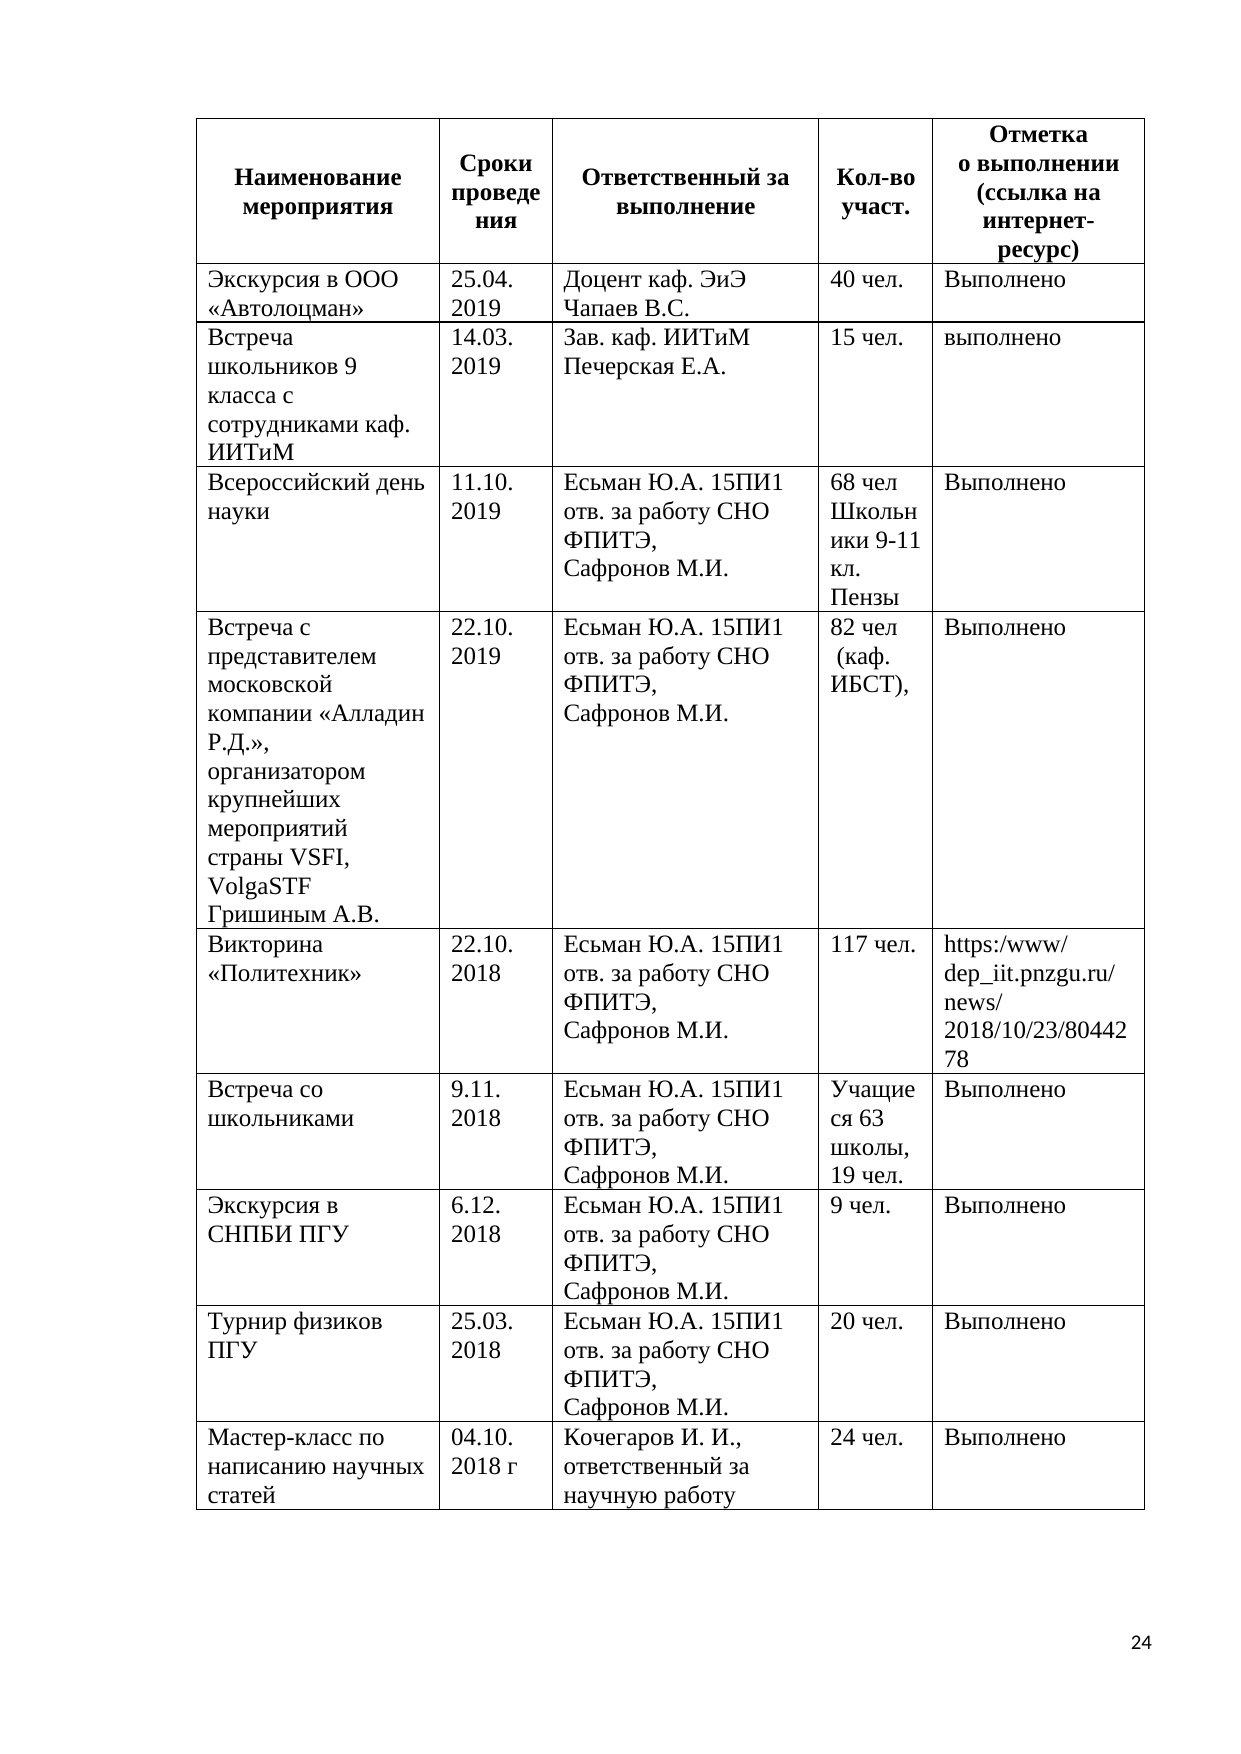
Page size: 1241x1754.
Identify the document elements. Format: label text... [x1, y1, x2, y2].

table_cell 24 чел. [819, 1422, 932, 1508]
table_cell 9 чел. [819, 1190, 932, 1305]
table_cell Есьман Ю.А. 15ПИ1 отв. за работу СНО ФПИТЭ, Сафронов М.И. [553, 467, 818, 611]
table_cell Есьман Ю.А. 15ПИ1 отв. за работу СНО ФПИТЭ, Сафронов М.И. [553, 929, 818, 1073]
table_cell выполнено [933, 323, 1144, 466]
table_cell Турнир физиков ПГУ [197, 1306, 439, 1421]
table_cell Мастер-класс по написанию научных статей [197, 1422, 439, 1508]
table_cell 25.03. 2018 [440, 1306, 552, 1421]
table_cell 68 чел Школьники 9-11 кл. Пензы [819, 467, 932, 611]
table_cell Встреча школьников 9 класса с сотрудниками каф. ИИТиМ [197, 323, 439, 466]
table_cell 117 чел. [819, 929, 932, 1073]
table_header Ответственный за выполнение [553, 119, 818, 263]
table_cell Экскурсия в СНПБИ ПГУ [197, 1190, 439, 1305]
table_cell 15 чел. [819, 323, 932, 466]
table_cell Всероссийский день науки [197, 467, 439, 611]
table_cell Выполнено [933, 264, 1144, 321]
table_cell 11.10. 2019 [440, 467, 552, 611]
table_cell Встреча со школьниками [197, 1074, 439, 1189]
table_cell Учащиеся 63 школы, 19 чел. [819, 1074, 932, 1189]
table_cell 14.03. 2019 [440, 323, 552, 466]
table_cell 20 чел. [819, 1306, 932, 1421]
table_cell 6.12. 2018 [440, 1190, 552, 1305]
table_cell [553, 1306, 818, 1421]
table_cell Встреча с представителем московской компании «Алладин Р.Д.», организатором крупнейших мероприятий страны VSFI, VolgaSTF Гришиным А.В. [197, 612, 439, 928]
table_cell Выполнено [933, 1074, 1144, 1189]
table_cell Выполнено [933, 612, 1144, 928]
table_header Отметка о выполнении (ссылка на интернет-ресурс) [933, 119, 1144, 263]
table_header Наименование мероприятия [197, 119, 439, 263]
table_cell Есьман Ю.А. 15ПИ1 отв. за работу СНО ФПИТЭ, Сафронов М.И. [553, 612, 818, 928]
table_header Сроки проведения [440, 119, 552, 263]
table_cell https:/www/dep_iit.pnzgu.ru/news/2018/10/23/8044278 [933, 929, 1144, 1073]
table_cell Викторина «Политехник» [197, 929, 439, 1073]
table_cell 9.11. 2018 [440, 1074, 552, 1189]
table_cell 22.10. 2018 [440, 929, 552, 1073]
table_cell Есьман Ю.А. 15ПИ1 отв. за работу СНО ФПИТЭ, Сафронов М.И. [553, 1074, 818, 1189]
table_cell Выполнено [933, 1306, 1144, 1421]
table_cell Экскурсия в ООО «Автолоцман» [197, 264, 439, 321]
table_header Кол-во участ. [819, 119, 932, 263]
table_cell 04.10. 2018 г [440, 1422, 552, 1508]
table_cell Есьман Ю.А. 15ПИ1 отв. за работу СНО ФПИТЭ, Сафронов М.И. [553, 1190, 818, 1305]
table_cell 25.04. 2019 [440, 264, 552, 321]
table_cell Выполнено [933, 467, 1144, 611]
table_cell 40 чел. [819, 264, 932, 321]
table_cell Доцент каф. ЭиЭ Чапаев В.С. [553, 264, 818, 321]
table_cell Выполнено [933, 1422, 1144, 1508]
table_cell 22.10. 2019 [440, 612, 552, 928]
table_cell 82 чел (каф. ИБСТ), [819, 612, 932, 928]
table_cell Выполнено [933, 1190, 1144, 1305]
table_cell Кочегаров И. И., ответственный за научную работу [553, 1422, 818, 1508]
table_cell Зав. каф. ИИТиМ Печерская Е.А. [553, 323, 818, 466]
